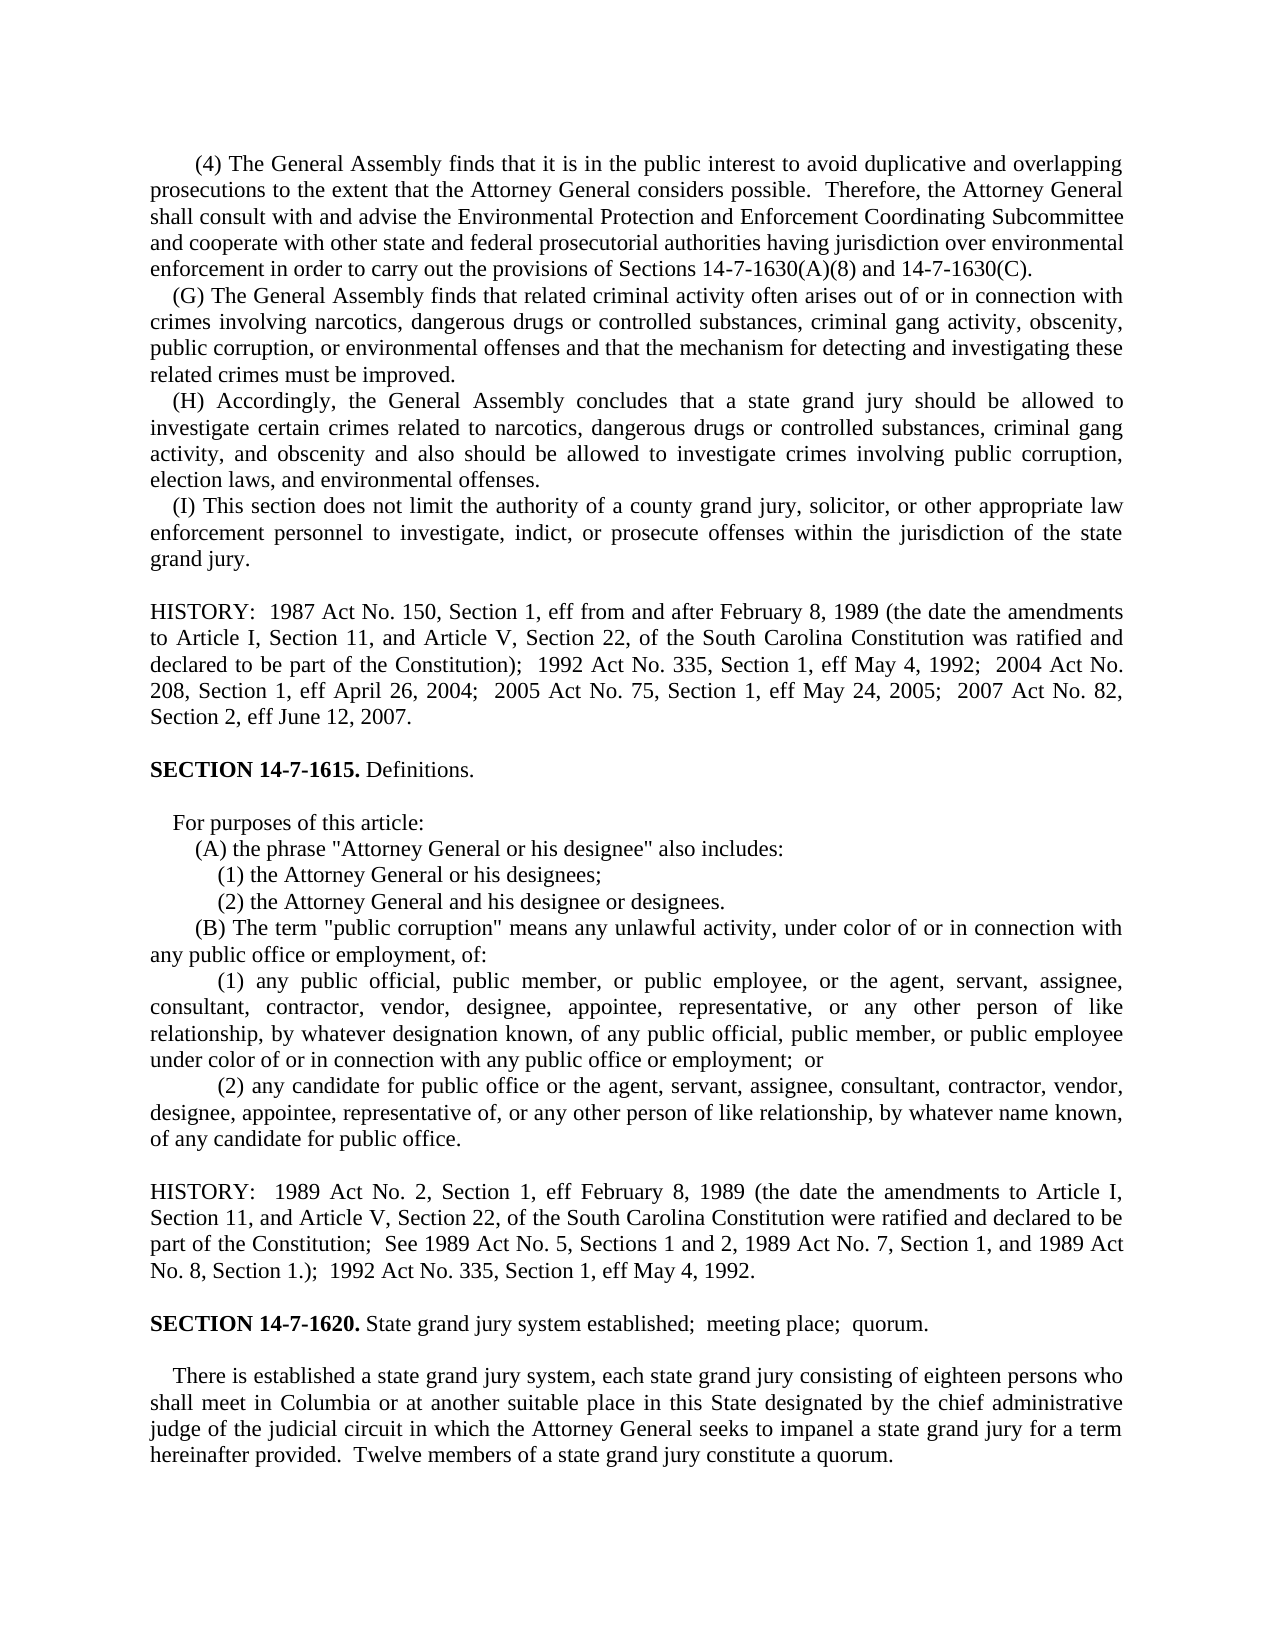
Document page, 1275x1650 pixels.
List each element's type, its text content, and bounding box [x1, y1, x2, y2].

text SECTION 14-7-1620. State grand jury system established; meeting place; quorum. [150, 1309, 1125, 1336]
text HISTORY: 1987 Act No. 150, Section 1, eff from and after February 8, 1989 (the date the amendments to Article I, Section 11, and Article V, Section 22, of the South Carolina Constitution was ratified and declared to be part of the Constitution); 1992 Act No. 335, Section 1, eff May 4, 1992; 2004 Act No. 208, Section 1, eff April 26, 2004; 2005 Act No. 75, Section 1, eff May 24, 2005; 2007 Act No. 82, Section 2, eff June 12, 2007. [150, 598, 1125, 730]
text (4) The General Assembly finds that it is in the public interest to avoid duplicative and overlapping prosecutions to the extent that the Attorney General considers possible. Therefore, the Attorney General shall consult with and advise the Environmental Protection and Enforcement Coordinating Subcommittee and cooperate with other state and federal prosecutorial authorities having jurisdiction over environmental enforcement in order to carry out the provisions of Sections 14-7-1630(A)(8) and 14-7-1630(C). [150, 150, 1125, 282]
text (A) the phrase "Attorney General or his designee" also includes: [150, 835, 1125, 862]
text (G) The General Assembly finds that related criminal activity often arises out of or in connection with crimes involving narcotics, dangerous drugs or controlled substances, criminal gang activity, obscenity, public corruption, or environmental offenses and that the mechanism for detecting and investigating these related crimes must be improved. [150, 282, 1125, 387]
text (2) any candidate for public office or the agent, servant, assignee, consultant, contractor, vendor, designee, appointee, representative of, or any other person of like relationship, by whatever name known, of any candidate for public office. [150, 1072, 1125, 1151]
text (2) the Attorney General and his designee or designees. [150, 888, 1125, 914]
text (H) Accordingly, the General Assembly concludes that a state grand jury should be allowed to investigate certain crimes related to narcotics, dangerous drugs or controlled substances, criminal gang activity, and obscenity and also should be allowed to investigate crimes involving public corruption, election laws, and environmental offenses. [150, 387, 1125, 493]
text (1) the Attorney General or his designees; [150, 862, 1125, 888]
text HISTORY: 1989 Act No. 2, Section 1, eff February 8, 1989 (the date the amendments to Article I, Section 11, and Article V, Section 22, of the South Carolina Constitution were ratified and declared to be part of the Constitution; See 1989 Act No. 5, Sections 1 and 2, 1989 Act No. 7, Section 1, and 1989 Act No. 8, Section 1.); 1992 Act No. 335, Section 1, eff May 4, 1992. [150, 1178, 1125, 1283]
text SECTION 14-7-1615. Definitions. [150, 756, 1125, 782]
text (I) This section does not limit the authority of a county grand jury, solicitor, or other appropriate law enforcement personnel to investigate, indict, or prosecute offenses within the jurisdiction of the state grand jury. [150, 493, 1125, 572]
text (B) The term "public corruption" means any unlawful activity, under color of or in connection with any public office or employment, of: [150, 914, 1125, 967]
text (1) any public official, public member, or public employee, or the agent, servant, assignee, consultant, contractor, vendor, designee, appointee, representative, or any other person of like relationship, by whatever designation known, of any public official, public member, or public employee under color of or in connection with any public office or employment; or [150, 967, 1125, 1072]
text There is established a state grand jury system, each state grand jury consisting of eighteen persons who shall meet in Columbia or at another suitable place in this State designated by the chief administrative judge of the judicial circuit in which the Attorney General seeks to impanel a state grand jury for a term hereinafter provided. Twelve members of a state grand jury constitute a quorum. [150, 1362, 1125, 1468]
text For purposes of this article: [150, 809, 1125, 835]
